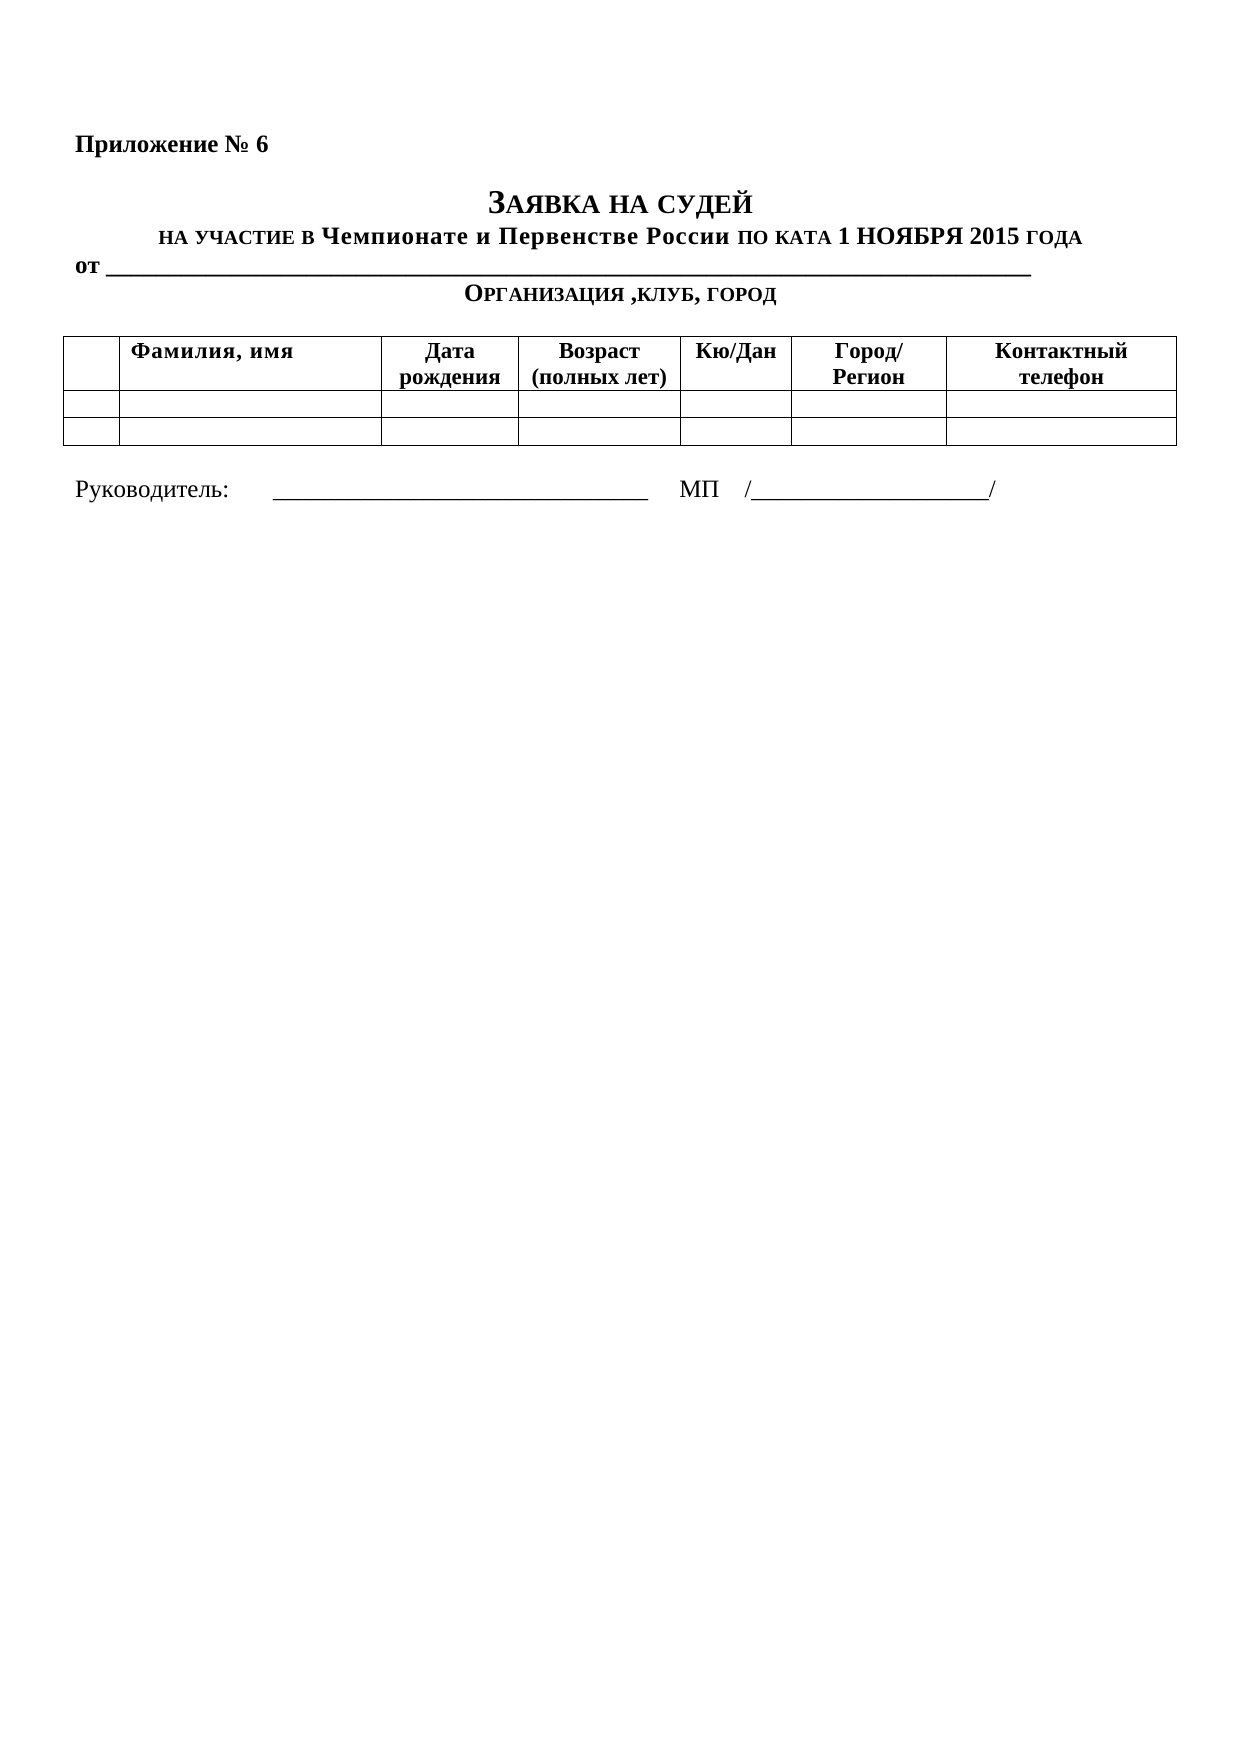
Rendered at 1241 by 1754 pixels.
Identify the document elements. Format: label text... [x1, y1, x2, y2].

table_header Город/ Регион [792, 337, 946, 390]
table_cell [519, 391, 680, 417]
text от __________________________________________________________________________ [75, 250, 1165, 278]
table_cell [64, 391, 119, 417]
table_cell [120, 418, 381, 444]
text Руководитель: ______________________________ МП /___________________/ [75, 474, 1165, 503]
table_cell [64, 418, 119, 444]
table_cell [382, 391, 518, 417]
table_cell [681, 391, 791, 417]
table_header [64, 337, 119, 390]
table_cell [947, 418, 1176, 444]
table_cell [382, 418, 518, 444]
text Организация ,клуб, город [75, 278, 1165, 307]
table_header Контактный телефон [947, 337, 1176, 390]
text Заявка на судей [75, 183, 1165, 221]
table_header Возраст (полных лет) [519, 337, 680, 390]
table_cell [792, 391, 946, 417]
text на участие в Чемпионате и Первенстве России по ката 1 НОЯБРЯ 2015 года [75, 221, 1165, 250]
table_cell [681, 418, 791, 444]
table_header Кю/Дан [681, 337, 791, 390]
table_cell [792, 418, 946, 444]
table_header Дата рождения [382, 337, 518, 390]
text Приложение № 6 [75, 129, 1165, 158]
table_header Фамилия, имя [120, 337, 381, 390]
table_cell [519, 418, 680, 444]
table_cell [947, 391, 1176, 417]
table_cell [120, 391, 381, 417]
